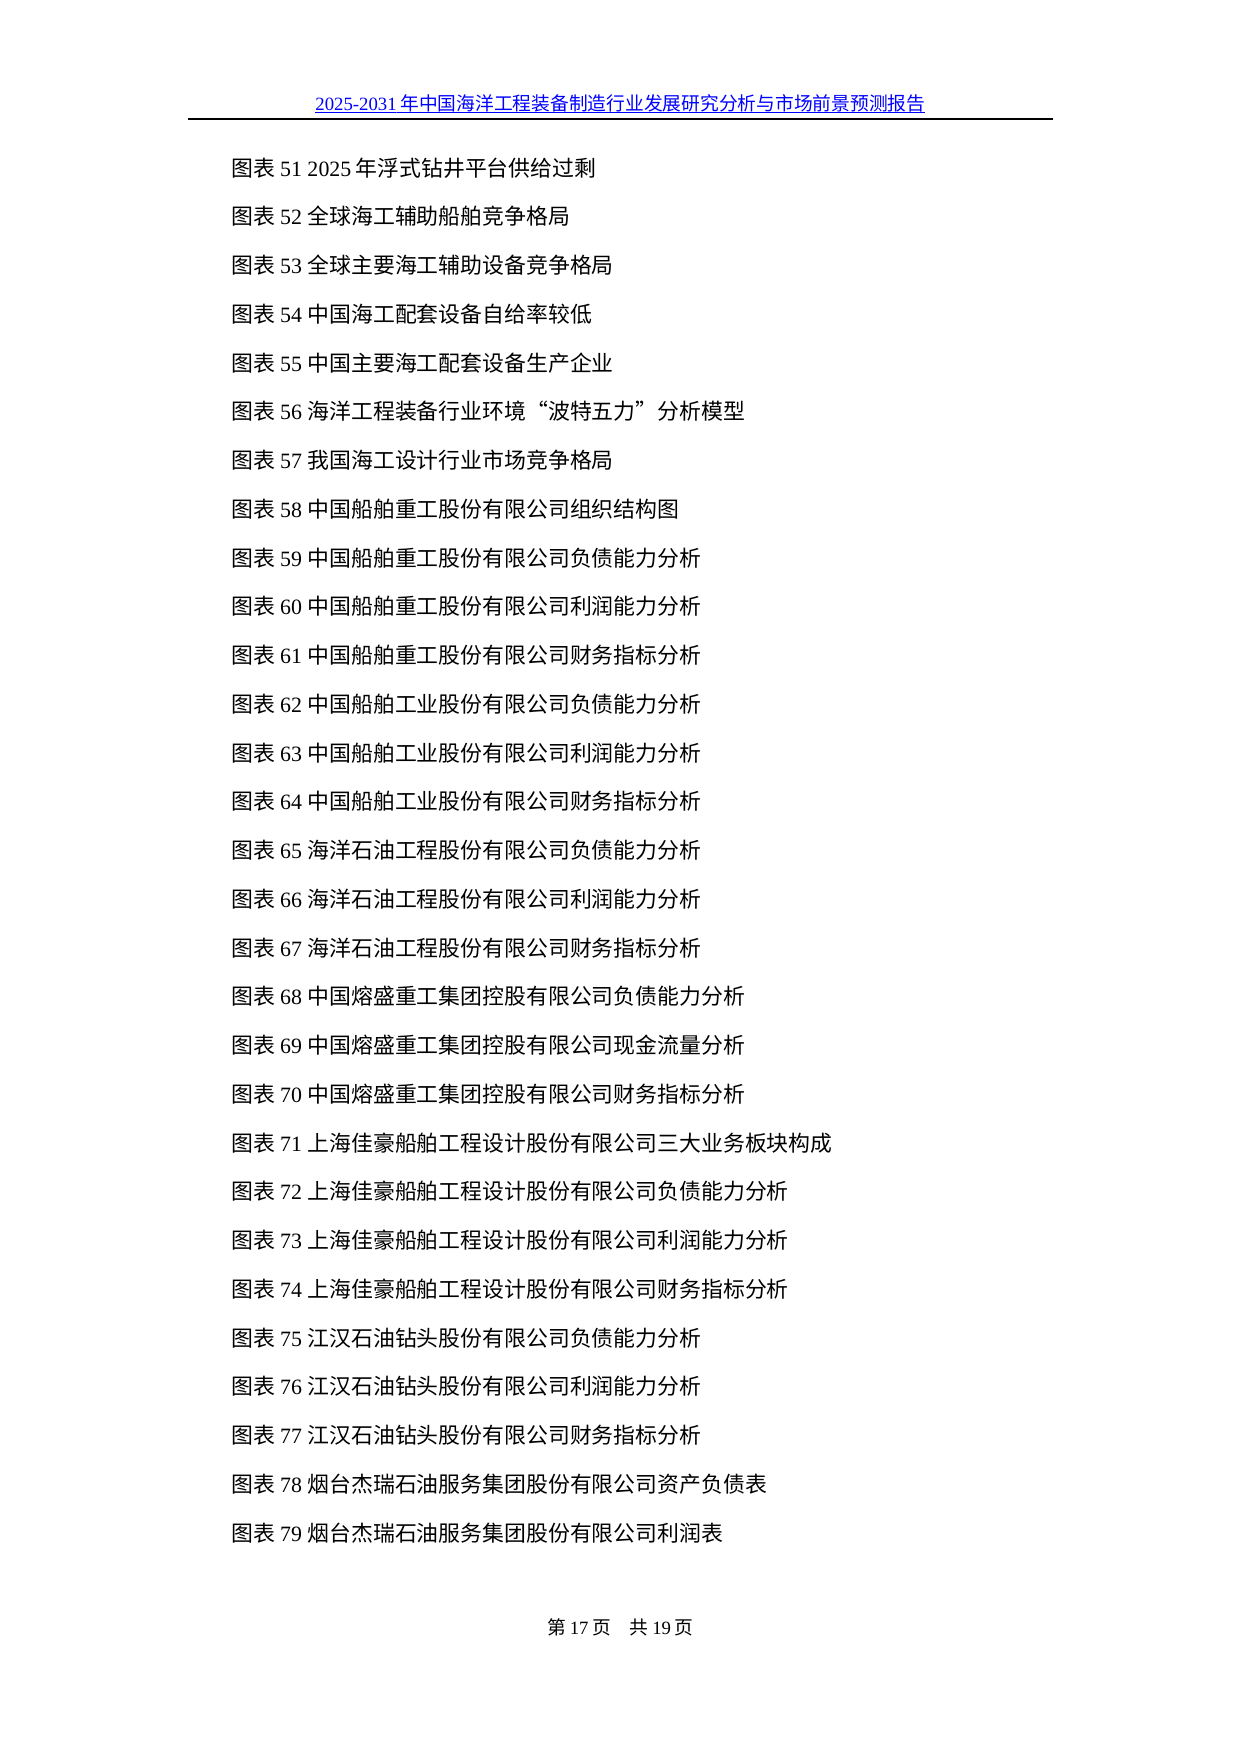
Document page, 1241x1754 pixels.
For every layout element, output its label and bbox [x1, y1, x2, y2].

text [187, 150, 1053, 1548]
